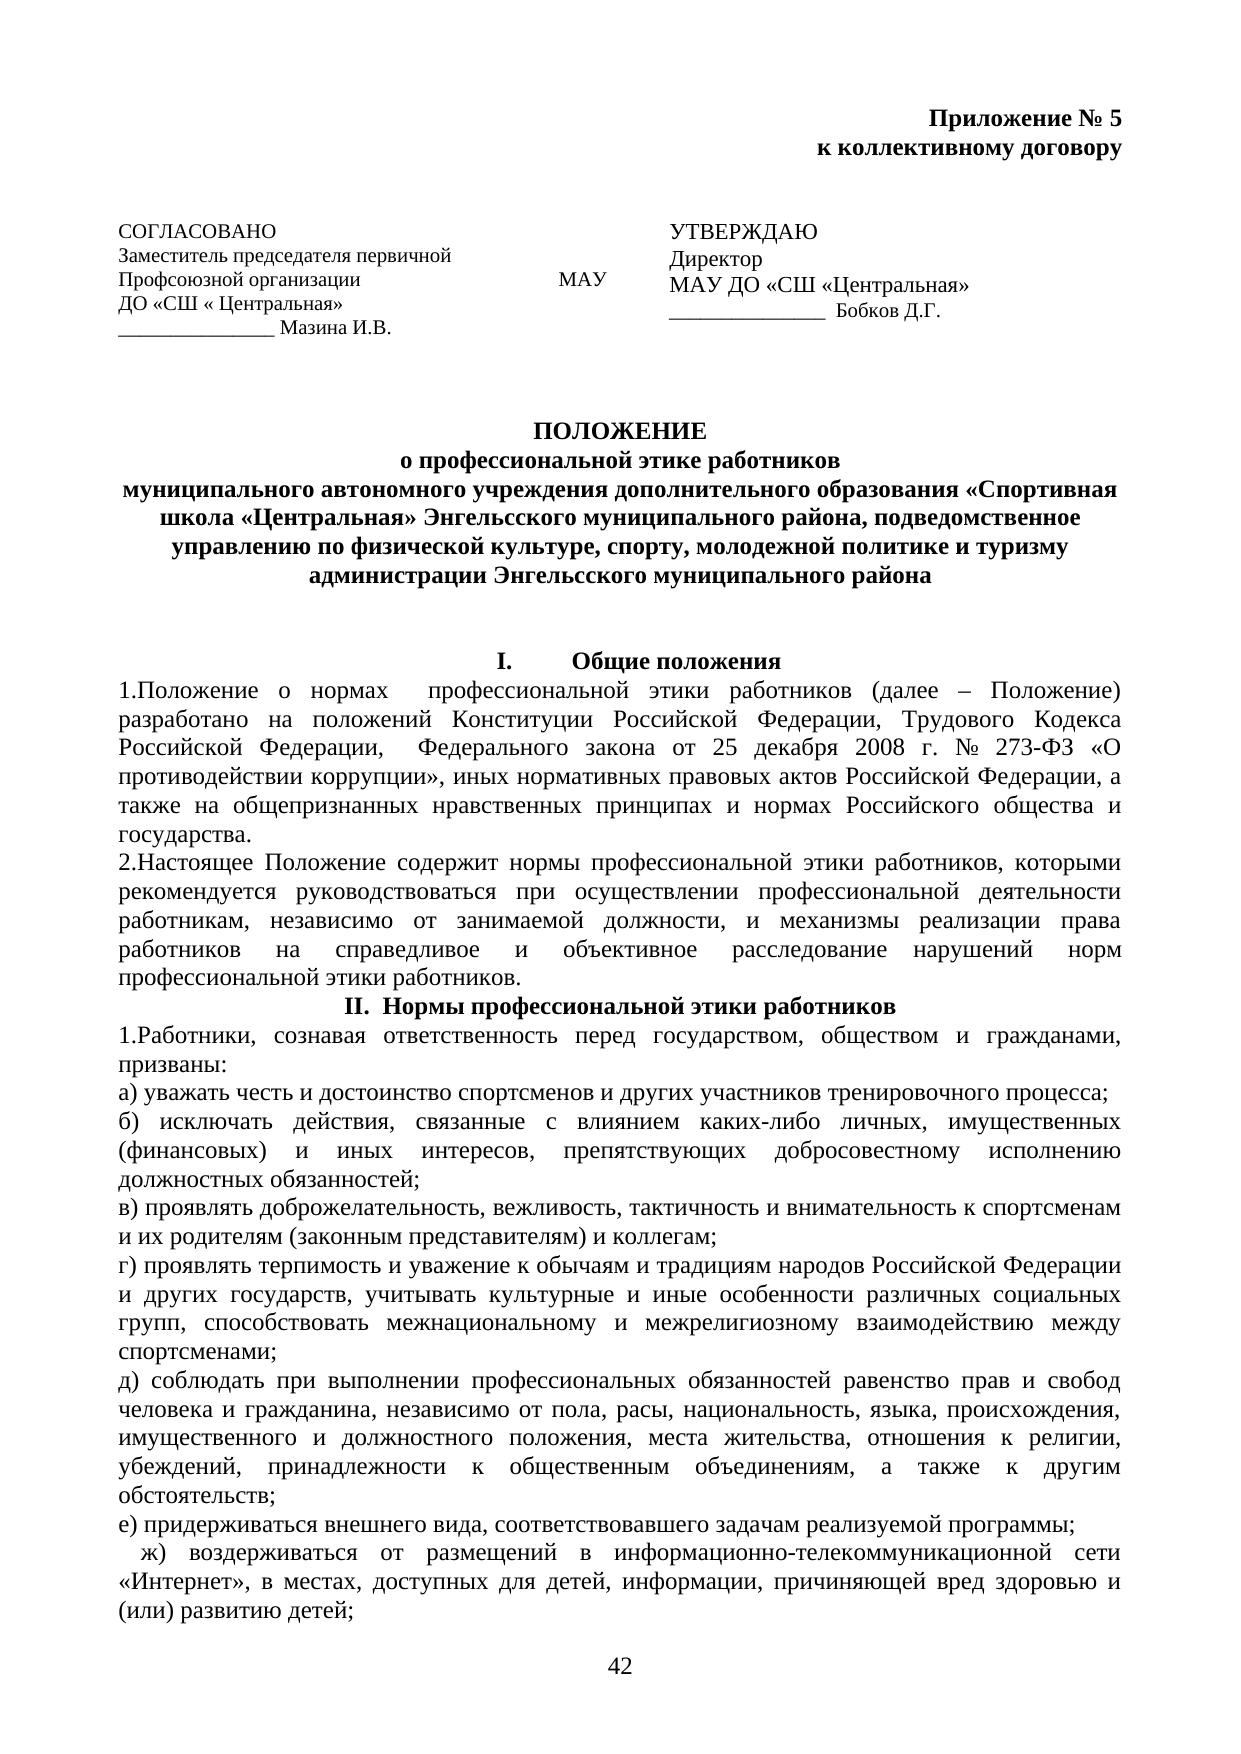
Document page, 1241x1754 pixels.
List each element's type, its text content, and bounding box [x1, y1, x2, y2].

text 1.Работники, сознавая ответственность перед государством, обществом и гражданами, призваны: [118, 1020, 1122, 1077]
text муниципального автономного учреждения дополнительного образования «Спортивная школа «Центральная» Энгельсского муниципального района, подведомственное управлению по физической культуре, спорту, молодежной политике и туризму администрации Энгельсского муниципального района [118, 474, 1122, 589]
text II. Нормы профессиональной этики работников [118, 991, 1122, 1020]
text Приложение № 5 [118, 103, 1122, 132]
text а) уважать честь и достоинство спортсменов и других участников тренировочного процесса; [118, 1077, 1122, 1106]
text д) соблюдать при выполнении профессиональных обязанностей равенство прав и свобод человека и гражданина, независимо от пола, расы, национальность, языка, происхождения, имущественного и должностного положения, места жительства, отношения к религии, убеждений, принадлежности к общественным объединениям, а также к другим обстоятельств; [118, 1365, 1122, 1509]
text е) придерживаться внешнего вида, соответствовавшего задачам реализуемой программы; [118, 1509, 1122, 1537]
table_header УТВЕРЖДАЮ Директор МАУ ДО «СШ «Центральная» _______________ Бобков Д.Г. [635, 219, 1104, 387]
text 1.Положение о нормах профессиональной этики работников (далее – Положение) разработано на положений Конституции Российской Федерации, Трудового Кодекса Российской Федерации, Федерального закона от 25 декабря 2008 г. № 273-ФЗ «О противодействии коррупции», иных нормативных правовых актов Российской Федерации, а также на общепризнанных нравственных принципах и нормах Российского общества и государства. [118, 675, 1122, 847]
text 2.Настоящее Положение содержит нормы профессиональной этики работников, которыми рекомендуется руководствоваться при осуществлении профессиональной деятельности работникам, независимо от занимаемой должности, и механизмы реализации права работников на справедливое и объективное расследование нарушений норм профессиональной этики работников. [118, 847, 1122, 991]
text б) исключать действия, связанные с влиянием каких-либо личных, имущественных (финансовых) и иных интересов, препятствующих добросовестному исполнению должностных обязанностей; [118, 1106, 1122, 1192]
text г) проявлять терпимость и уважение к обычаям и традициям народов Российской Федерации и других государств, учитывать культурные и иные особенности различных социальных групп, способствовать межнациональному и межрелигиозному взаимодействию между спортсменами; [118, 1250, 1122, 1365]
text ПОЛОЖЕНИЕ [118, 416, 1122, 445]
text о профессиональной этике работников [118, 445, 1122, 474]
text ж) воздерживаться от размещений в информационно-телекоммуникационной сети «Интернет», в местах, доступных для детей, информации, причиняющей вред здоровью и (или) развитию детей; [118, 1537, 1122, 1624]
text к коллективному договору [118, 132, 1122, 161]
table_header СОГЛАСОВАНО Заместитель председателя первичной Профсоюзной организации МАУ ДО «СШ « Центральная» _______________ Мазина И.В. [107, 219, 635, 387]
list Общие положения [156, 646, 1122, 675]
text в) проявлять доброжелательность, вежливость, тактичность и внимательность к спортсменам и их родителям (законным представителям) и коллегам; [118, 1192, 1122, 1250]
